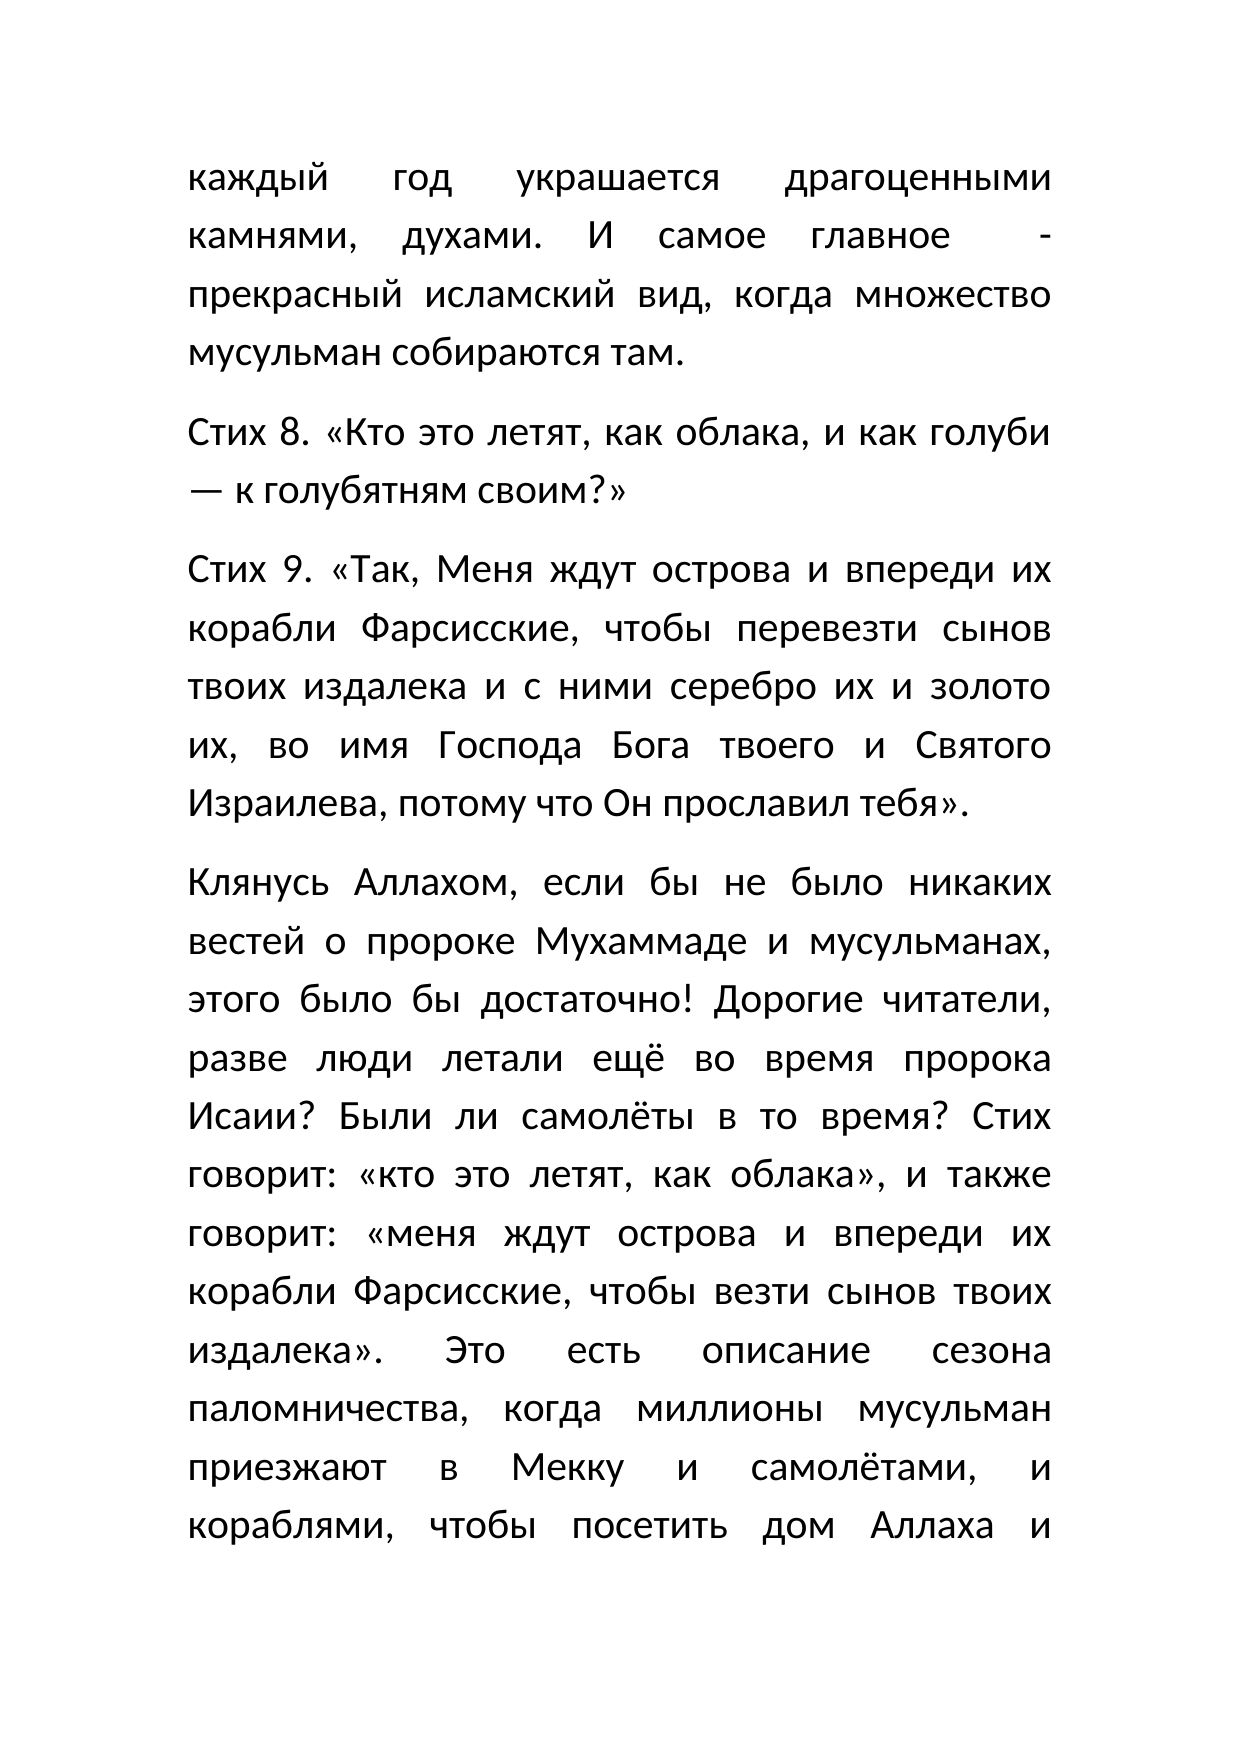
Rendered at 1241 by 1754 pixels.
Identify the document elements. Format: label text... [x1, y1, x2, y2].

text Стих 8. «Кто это летят, как облака, и как голуби — к голубятням своим?» [187, 404, 1053, 514]
text Стих 9. «Так, Меня ждут острова и впереди их корабли Фарсисские, чтобы перевезти сынов твоих издалека и с ними серебро их и золото их, во имя Господа Бога твоего и Святого Израилева, потому что Он прославил тебя». [187, 542, 1053, 827]
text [187, 150, 1053, 376]
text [187, 855, 1053, 1549]
